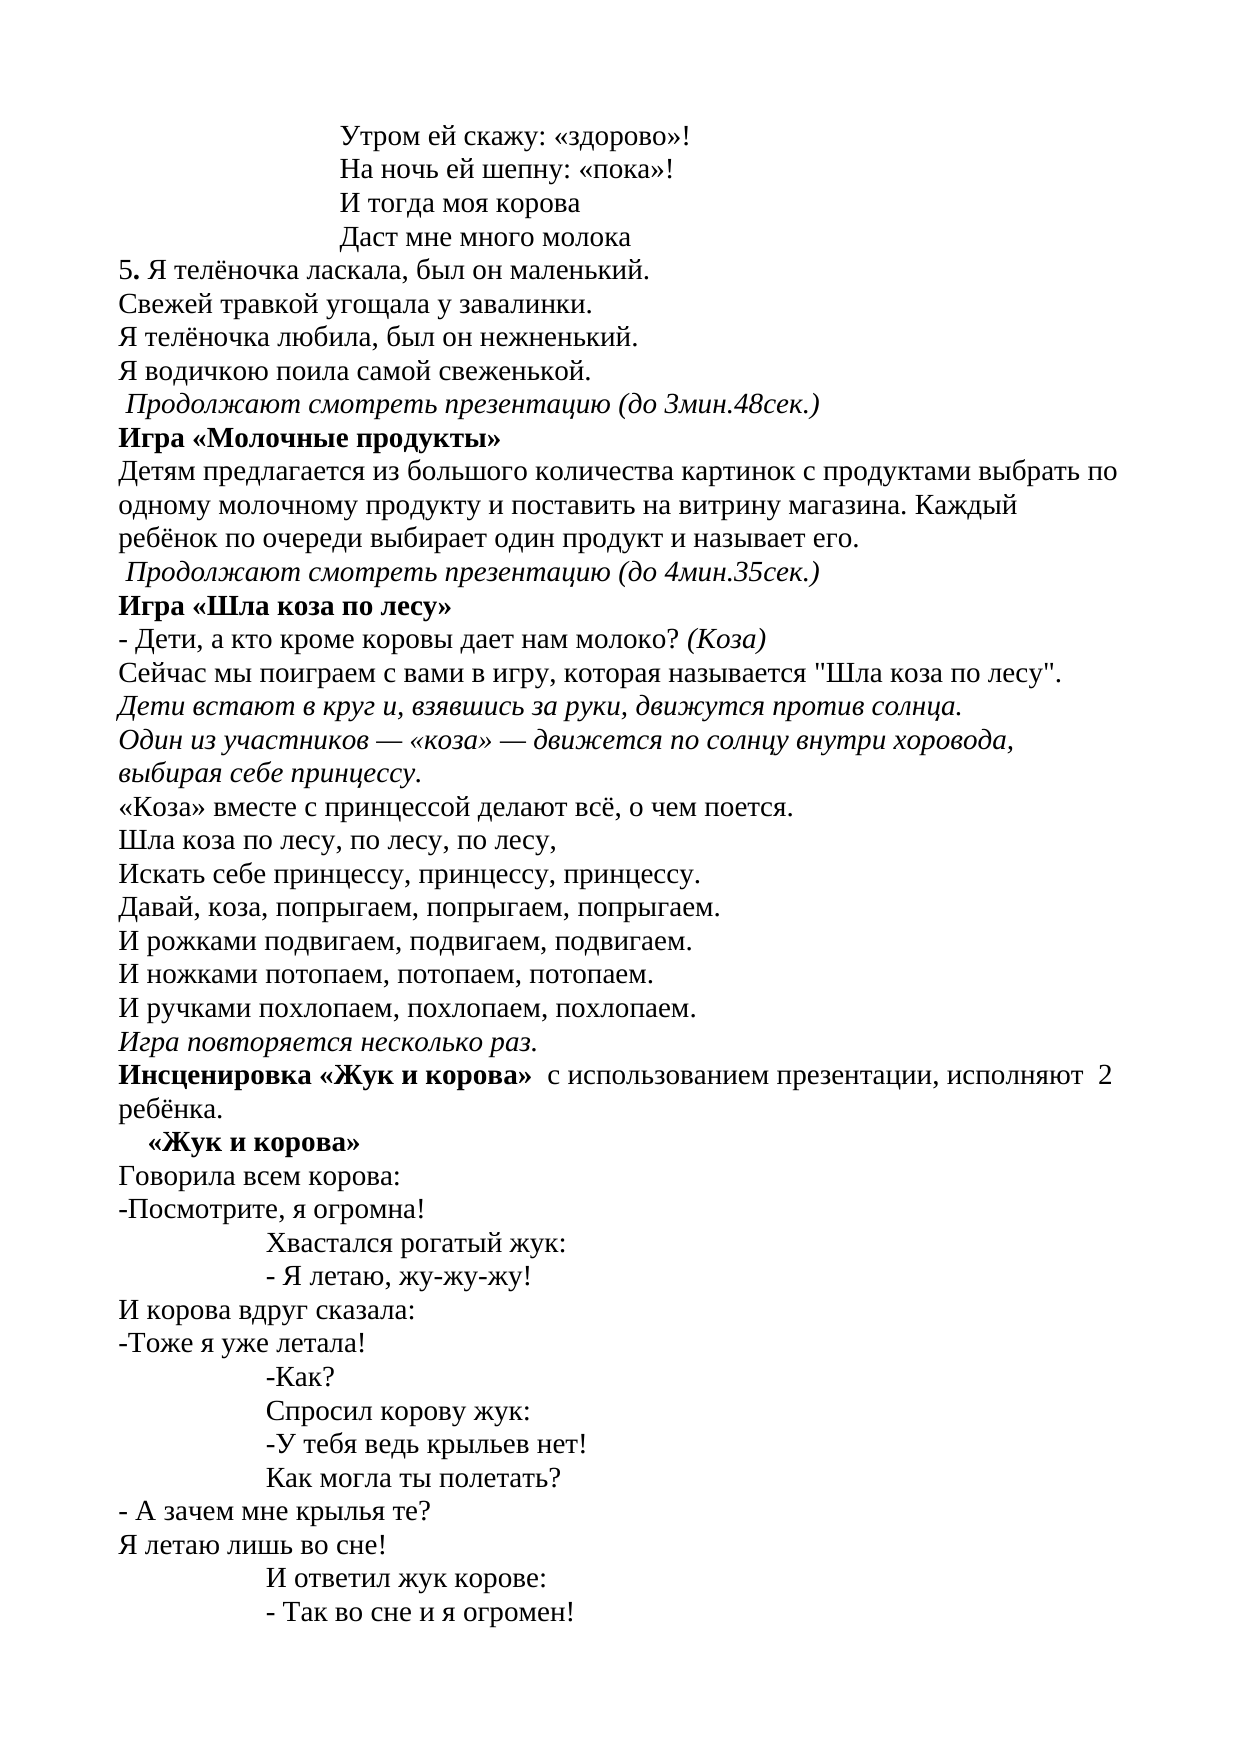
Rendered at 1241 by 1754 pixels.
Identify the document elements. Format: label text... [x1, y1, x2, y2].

text Детям предлагается из большого количества картинок с продуктами выбрать по одному молочному продукту и поставить на витрину магазина. Каждый ребёнок по очереди выбирает один продукт и называет его. [118, 453, 1122, 554]
text -Тоже я уже летала! [118, 1326, 1122, 1359]
text Спросил корову жук: [118, 1393, 1122, 1426]
text - Дети, а кто кроме коровы дает нам молоко? (Коза) [118, 621, 1122, 655]
text Инсценировка «Жук и корова» с использованием презентации, исполняют 2 ребёнка. [118, 1057, 1122, 1124]
text Игра повторяется несколько раз. [118, 1024, 1122, 1057]
text «Коза» вместе с принцессой делают всё, о чем поется. [118, 789, 1122, 822]
text -У тебя ведь крыльев нет! [118, 1426, 1122, 1460]
text -Посмотрите, я огромна! [118, 1191, 1122, 1225]
text Искать себе принцессу, принцессу, принцессу. [118, 856, 1122, 889]
text Шла коза по лесу, по лесу, по лесу, [118, 822, 1122, 856]
text Игра «Молочные продукты» [118, 420, 1122, 453]
text - Я летаю, жу-жу-жу! [118, 1258, 1122, 1292]
text И рожками подвигаем, подвигаем, подвигаем. [118, 923, 1122, 957]
text И тогда моя корова [266, 185, 1122, 219]
text - А зачем мне крылья те? [118, 1493, 1122, 1527]
text Я летаю лишь во сне! [118, 1527, 1122, 1560]
text Утром ей скажу: «здорово»! [266, 118, 1122, 152]
text Давай, коза, попрыгаем, попрыгаем, попрыгаем. [118, 889, 1122, 923]
text «Жук и корова» [118, 1124, 1122, 1158]
text Продолжают смотреть презентацию (до 3мин.48сек.) [118, 386, 1122, 420]
text Даст мне много молока [266, 219, 1122, 252]
text -Как? [118, 1359, 1122, 1393]
text Дети встают в круг и, взявшись за руки, движутся против солнца. [118, 688, 1122, 722]
text Один из участников — «коза» — движется по солнцу внутри хоровода, выбирая себе принцессу. [118, 722, 1122, 789]
text Игра «Шла коза по лесу» [118, 588, 1122, 621]
text Продолжают смотреть презентацию (до 4мин.35сек.) [118, 554, 1122, 588]
text И ножками потопаем, потопаем, потопаем. [118, 957, 1122, 990]
text Я телёночка любила, был он нежненький. [118, 319, 1122, 353]
text Свежей травкой угощала у завалинки. [118, 286, 1122, 319]
text Как могла ты полетать? [118, 1460, 1122, 1493]
text Говорила всем корова: [118, 1158, 1122, 1191]
text Хвастался рогатый жук: [118, 1225, 1122, 1258]
text Я водичкою поила самой свеженькой. [118, 353, 1122, 386]
text И ручками похлопаем, похлопаем, похлопаем. [118, 990, 1122, 1024]
text И корова вдруг сказала: [118, 1292, 1122, 1326]
text На ночь ей шепну: «пока»! [266, 152, 1122, 185]
text Сейчас мы поиграем с вами в игру, которая называется "Шла коза по лесу". [118, 655, 1122, 688]
text - Так во сне и я огромен! [118, 1594, 1122, 1627]
text И ответил жук корове: [118, 1560, 1122, 1594]
text 5. Я телёночка ласкала, был он маленький. [118, 252, 1122, 286]
